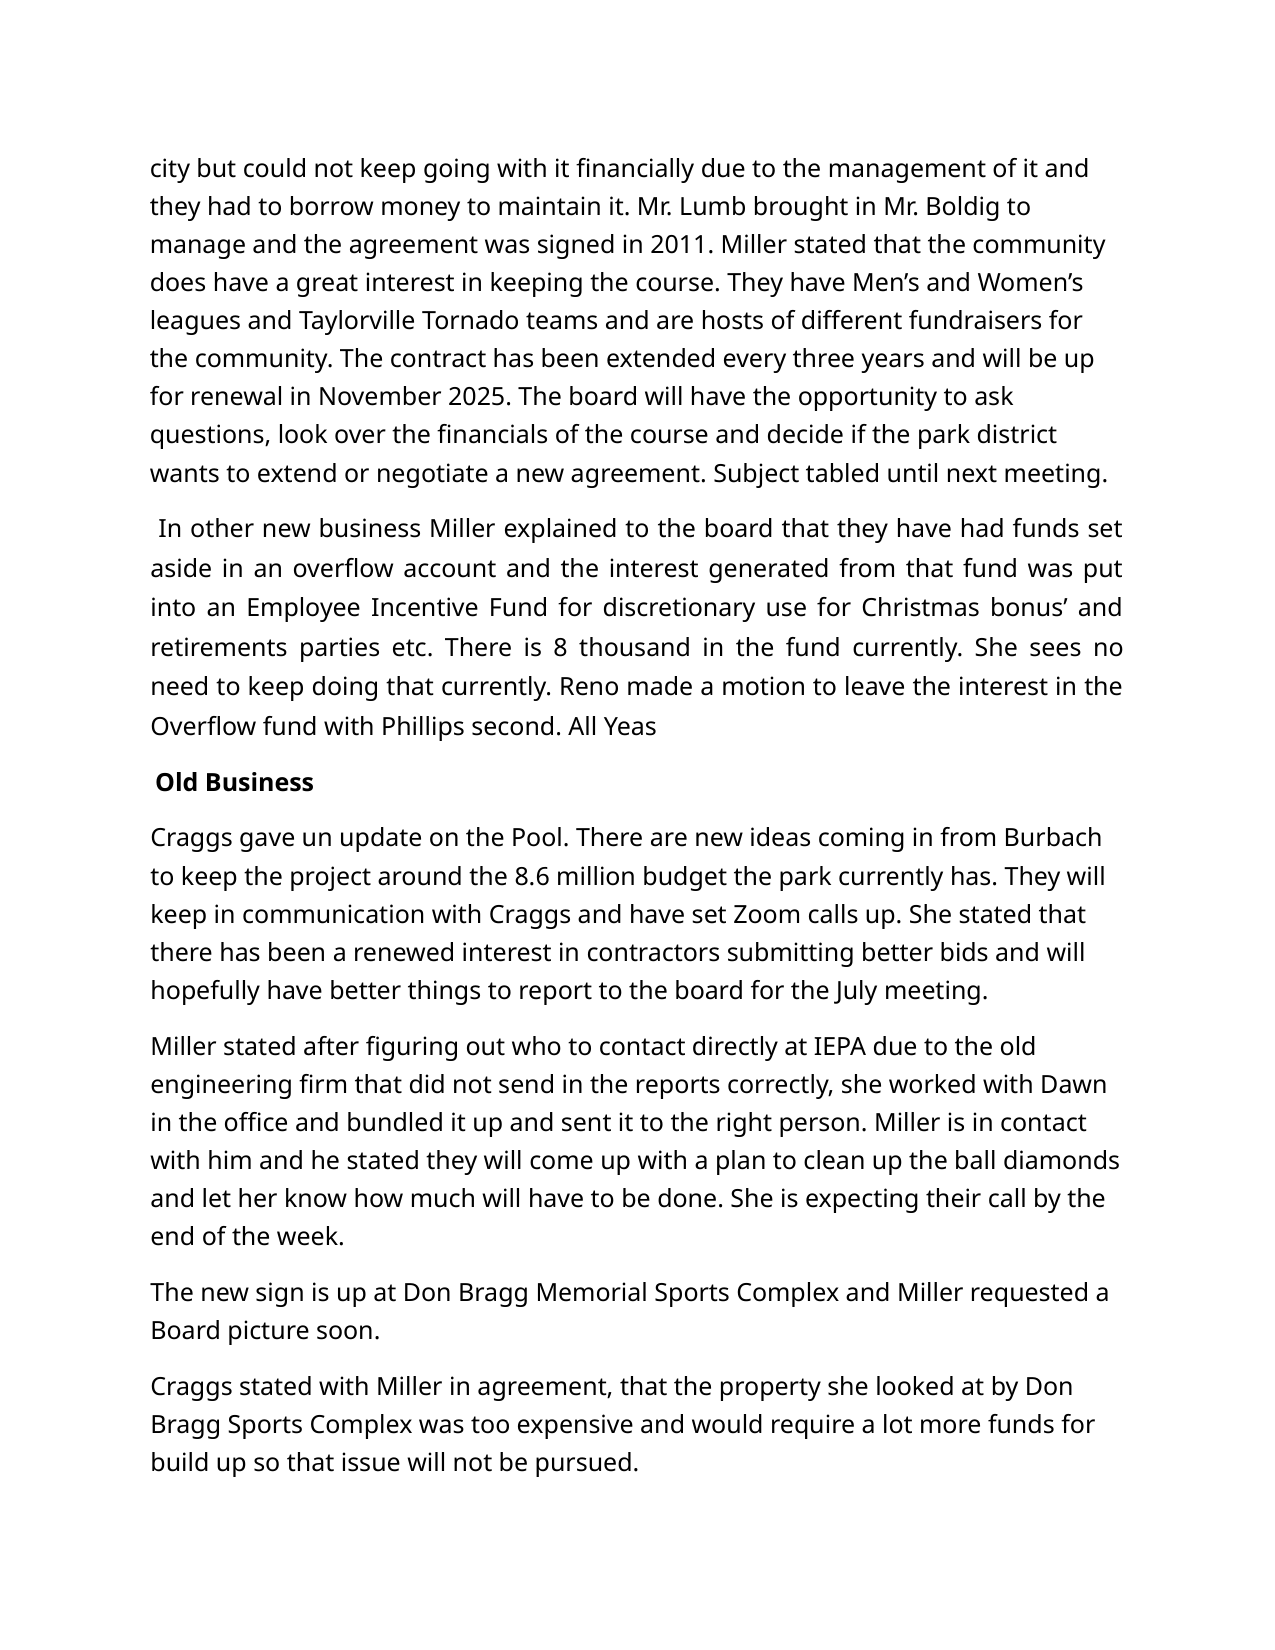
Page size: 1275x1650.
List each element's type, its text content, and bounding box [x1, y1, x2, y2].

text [148, 150, 1123, 489]
text Craggs stated with Miller in agreement, that the property she looked at by Don Bragg Sports Complex was too expensive and would require a lot more funds for build up so that issue will not be pursued. [150, 1368, 1123, 1478]
text In other new business Miller explained to the board that they have had funds set aside in an overflow account and the interest generated from that fund was put into an Employee Incentive Fund for discretionary use for Christmas bonus’ and retirements parties etc. There is 8 thousand in the fund currently. She sees no need to keep doing that currently. Reno made a motion to leave the interest in the Overflow fund with Phillips second. All Yeas [150, 511, 1124, 742]
text Craggs gave un update on the Pool. There are new ideas coming in from Burbach to keep the project around the 8.6 million budget the park currently has. They will keep in communication with Craggs and have set Zoom calls up. She stated that there has been a renewed interest in contractors submitting better bids and will hopefully have better things to report to the board for the July meeting. [150, 820, 1123, 1007]
text The new sign is up at Don Bragg Memorial Sports Complex and Miller requested a Board picture soon. [150, 1274, 1123, 1347]
text Miller stated after figuring out who to contact directly at IEPA due to the old engineering firm that did not send in the reports correctly, she worked with Dawn in the office and bundled it up and sent it to the right person. Miller is in contact with him and he stated they will come up with a plan to clean up the ball diamonds and let her know how much will have to be done. She is expecting their call by the end of the week. [150, 1028, 1123, 1253]
text Old Business [148, 764, 1123, 798]
